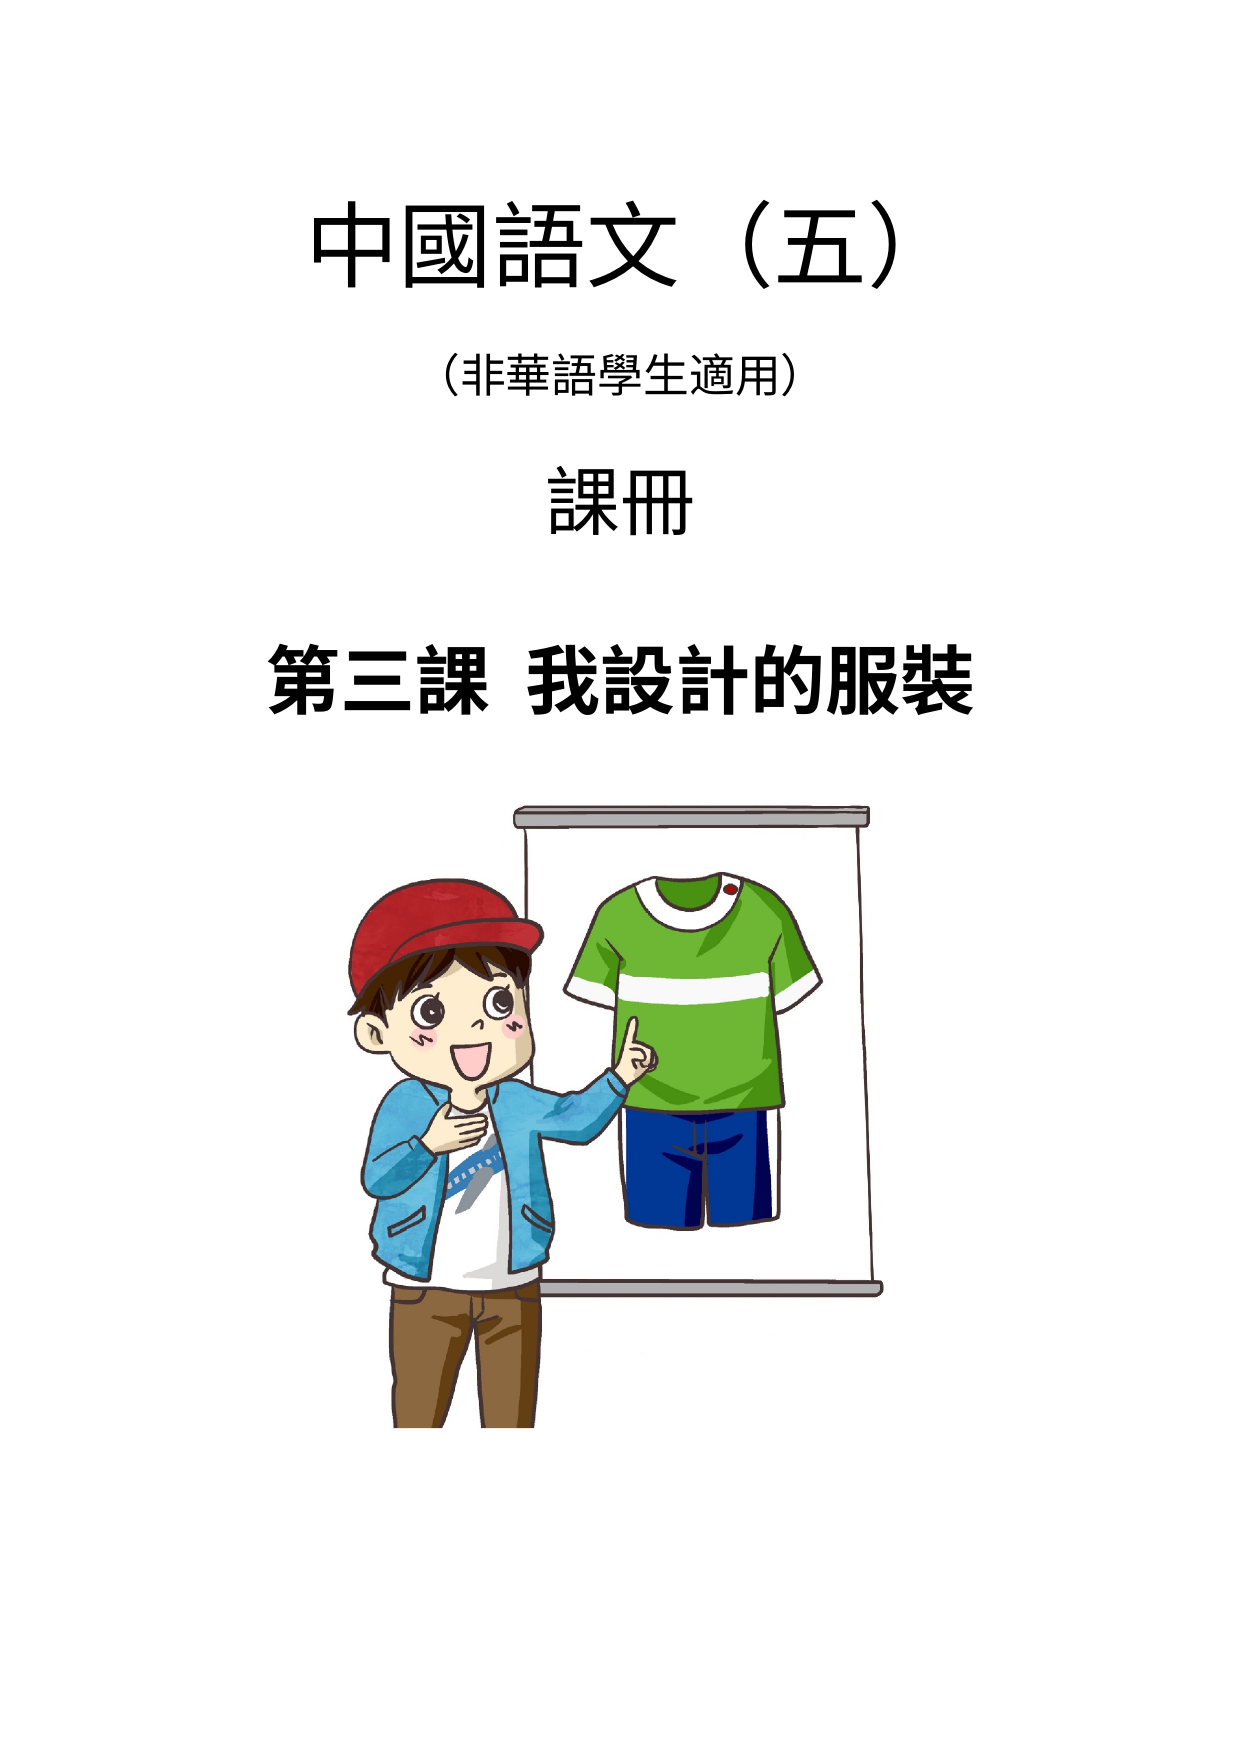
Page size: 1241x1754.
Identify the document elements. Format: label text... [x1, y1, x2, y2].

text 第三課 我設計的服裝 [177, 619, 1063, 732]
text 課冊 [177, 441, 1063, 553]
text （非華語學生適用） [177, 335, 1063, 410]
picture [281, 769, 959, 1446]
text 中國語文（五） [177, 164, 1063, 314]
